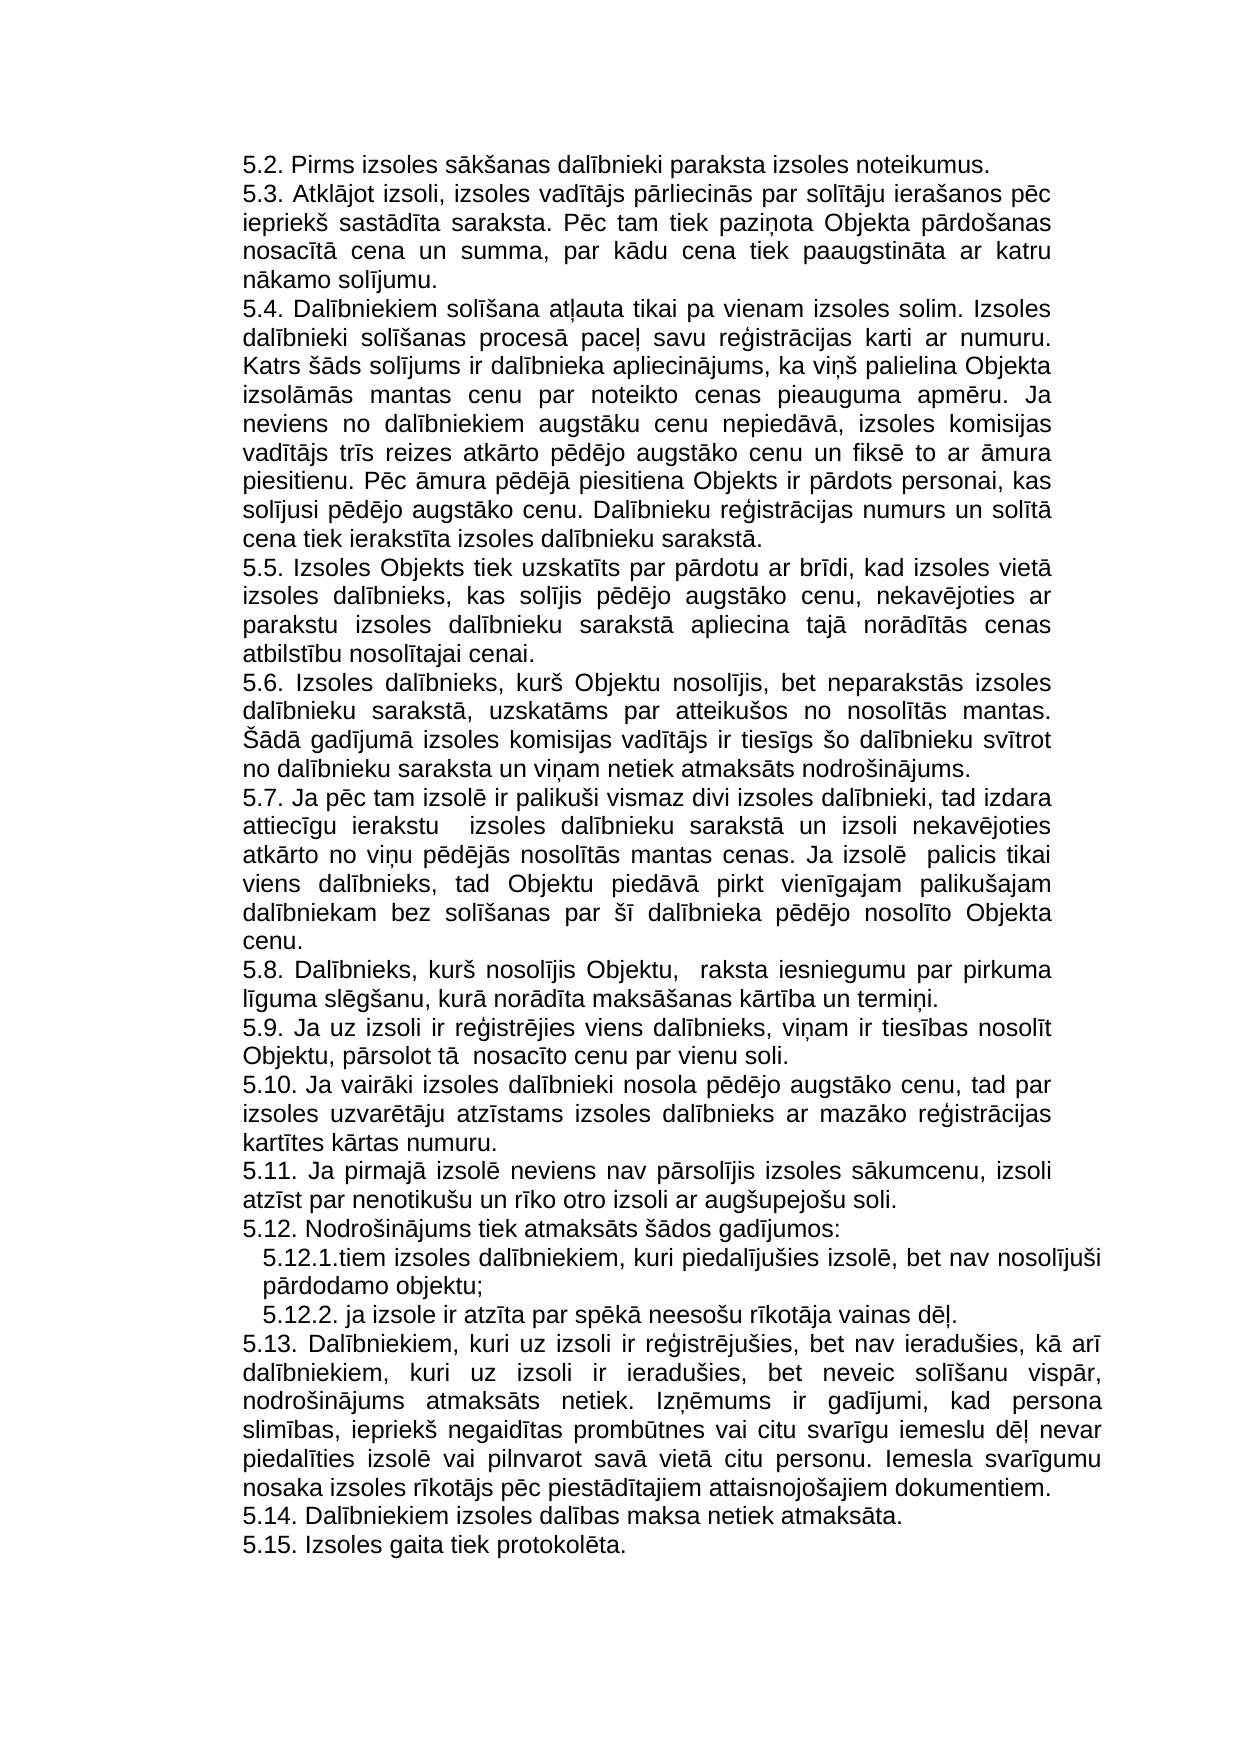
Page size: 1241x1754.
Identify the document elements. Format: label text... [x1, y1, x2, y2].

list 5.3. Atklājot izsoli, izsoles vadītājs pārliecinās par solītāju ierašanos pēc iepriekš sastādīta saraksta. Pēc tam tiek paziņota Objekta pārdošanas nosacītā cena un summa, par kādu cena tiek paaugstināta ar katru nākamo solījumu. [242, 179, 1053, 294]
list 5.12.1.tiem izsoles dalībniekiem, kuri piedalījušies izsolē, bet nav nosolījuši pārdodamo objektu; [262, 1242, 1103, 1300]
list 5.5. Izsoles Objekts tiek uzskatīts par pārdotu ar brīdi, kad izsoles vietā izsoles dalībnieks, kas solījis pēdējo augstāko cenu, nekavējoties ar parakstu izsoles dalībnieku sarakstā apliecina tajā norādītās cenas atbilstību nosolītajai cenai. [242, 552, 1053, 667]
list 5.9. Ja uz izsoli ir reģistrējies viens dalībnieks, viņam ir tiesības nosolīt Objektu, pārsolot tā nosacīto cenu par vienu soli. [242, 1012, 1053, 1070]
list 5.11. Ja pirmajā izsolē neviens nav pārsolījis izsoles sākumcenu, izsoli atzīst par nenotikušu un rīko otro izsoli ar augšupejošu soli. [242, 1156, 1053, 1214]
list 5.10. Ja vairāki izsoles dalībnieki nosola pēdējo augstāko cenu, tad par izsoles uzvarētāju atzīstams izsoles dalībnieks ar mazāko reģistrācijas kartītes kārtas numuru. [242, 1070, 1053, 1156]
text 5.15. Izsoles gaita tiek protokolēta. [242, 1530, 1103, 1559]
list 5.6. Izsoles dalībnieks, kurš Objektu nosolījis, bet neparakstās izsoles dalībnieku sarakstā, uzskatāms par atteikušos no nosolītās mantas. Šādā gadījumā izsoles komisijas vadītājs ir tiesīgs šo dalībnieku svītrot no dalībnieku saraksta un viņam netiek atmaksāts nodrošinājums. [242, 667, 1053, 782]
list 5.4. Dalībniekiem solīšana atļauta tikai pa vienam izsoles solim. Izsoles dalībnieki solīšanas procesā paceļ savu reģistrācijas karti ar numuru. Katrs šāds solījums ir dalībnieka apliecinājums, ka viņš palielina Objekta izsolāmās mantas cenu par noteikto cenas pieauguma apmēru. Ja neviens no dalībniekiem augstāku cenu nepiedāvā, izsoles komisijas vadītājs trīs reizes atkārto pēdējo augstāko cenu un fiksē to ar āmura piesitienu. Pēc āmura pēdējā piesitiena Objekts ir pārdots personai, kas solījusi pēdējo augstāko cenu. Dalībnieku reģistrācijas numurs un solītā cena tiek ierakstīta izsoles dalībnieku sarakstā. [242, 294, 1053, 552]
list 5.7. Ja pēc tam izsolē ir palikuši vismaz divi izsoles dalībnieki, tad izdara attiecīgu ierakstu izsoles dalībnieku sarakstā un izsoli nekavējoties atkārto no viņu pēdējās nosolītās mantas cenas. Ja izsolē palicis tikai viens dalībnieks, tad Objektu piedāvā pirkt vienīgajam palikušajam dalībniekam bez solīšanas par šī dalībnieka pēdējo nosolīto Objekta cenu. [242, 782, 1053, 955]
list 5.2. Pirms izsoles sākšanas dalībnieki paraksta izsoles noteikumus. [242, 150, 1053, 179]
text 5.13. Dalībniekiem, kuri uz izsoli ir reģistrējušies, bet nav ieradušies, kā arī dalībniekiem, kuri uz izsoli ir ieradušies, bet neveic solīšanu vispār, nodrošinājums atmaksāts netiek. Izņēmums ir gadījumi, kad persona slimības, iepriekš negaidītas prombūtnes vai citu svarīgu iemeslu dēļ nevar piedalīties izsolē vai pilnvarot savā vietā citu personu. Iemesla svarīgumu nosaka izsoles rīkotājs pēc piestādītajiem attaisnojošajiem dokumentiem. [242, 1329, 1103, 1501]
text 5.14. Dalībniekiem izsoles dalības maksa netiek atmaksāta. [242, 1501, 1103, 1530]
list 5.12.2. ja izsole ir atzīta par spēkā neesošu rīkotāja vainas dēļ. [262, 1300, 1103, 1329]
list 5.8. Dalībnieks, kurš nosolījis Objektu, raksta iesniegumu par pirkuma līguma slēgšanu, kurā norādīta maksāšanas kārtība un termiņi. [242, 955, 1053, 1012]
list 5.12. Nodrošinājums tiek atmaksāts šādos gadījumos: [242, 1214, 1053, 1242]
